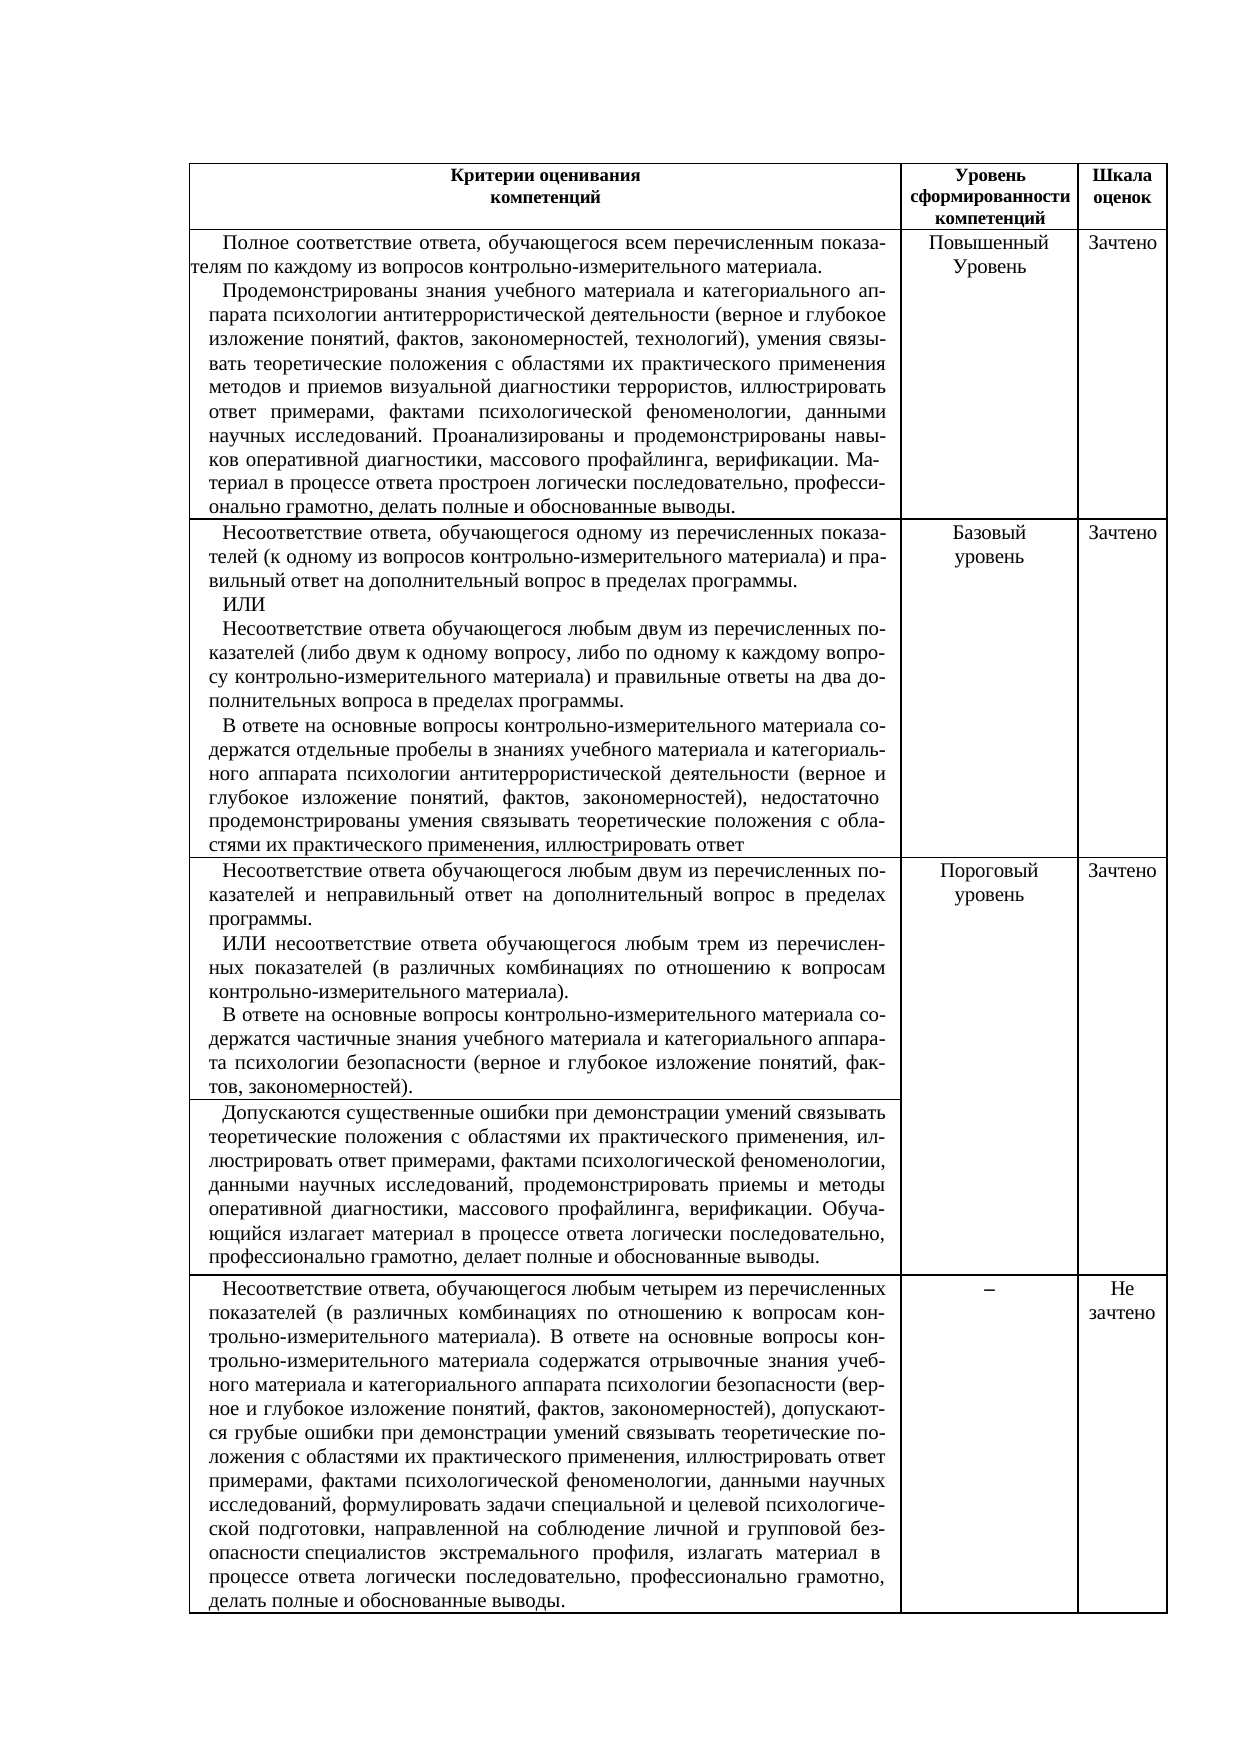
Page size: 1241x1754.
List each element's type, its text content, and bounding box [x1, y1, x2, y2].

table_cell – [902, 1276, 1077, 1612]
table_cell Несоответствие ответа, обучающегося любым четырем из перечисленных показателей (в различных комбинациях по отношению к вопросам кон- трольно-измерительного материала). В ответе на основные вопросы кон- трольно-измерительного материала содержатся отрывочные знания учеб- ного материала и категориального аппарата психологии безопасности (вер- ное и глубокое изложение понятий, фактов, закономерностей), допускают- ся грубые ошибки при демонстрации умений связывать теоретические по- ложения с областями их практического применения, иллюстрировать ответ примерами, фактами психологической феноменологии, данными научных исследований, формулировать задачи специальной и целевой психологиче- ской подготовки, направленной на соблюдение личной и групповой без- опасности специалистов экстремального профиля, излагать материал в процессе ответа логически последовательно, профессионально грамотно, делать полные и обоснованные выводы. [190, 1276, 900, 1612]
table_cell Полное соответствие ответа, обучающегося всем перечисленным показа- телям по каждому из вопросов контрольно-измерительного материала. Продемонстрированы знания учебного материала и категориального ап- парата психологии антитеррористической деятельности (верное и глубокое изложение понятий, фактов, закономерностей, технологий), умения связы- вать теоретические положения с областями их практического применения методов и приемов визуальной диагностики террористов, иллюстрировать ответ примерами, фактами психологической феноменологии, данными научных исследований. Проанализированы и продемонстрированы навы- ков оперативной диагностики, массового профайлинга, верификации. Ма- териал в процессе ответа простроен логически последовательно, професси- онально грамотно, делать полные и обоснованные выводы. [190, 230, 900, 518]
table_cell Несоответствие ответа, обучающегося одному из перечисленных показа- телей (к одному из вопросов контрольно-измерительного материала) и пра- вильный ответ на дополнительный вопрос в пределах программы. ИЛИ Несоответствие ответа обучающегося любым двум из перечисленных по- казателей (либо двум к одному вопросу, либо по одному к каждому вопро- су контрольно-измерительного материала) и правильные ответы на два до- полнительных вопроса в пределах программы. В ответе на основные вопросы контрольно-измерительного материала со- держатся отдельные пробелы в знаниях учебного материала и категориаль- ного аппарата психологии антитеррористической деятельности (верное и глубокое изложение понятий, фактов, закономерностей), недостаточно продемонстрированы умения связывать теоретические положения с обла- стями их практического применения, иллюстрировать ответ [190, 520, 900, 857]
table_cell Базовый уровень [902, 520, 1077, 857]
table_cell Зачтено [1079, 230, 1166, 518]
table_cell Не зачтено [1079, 1276, 1166, 1612]
table_cell Повышенный Уровень [902, 230, 1077, 518]
table_cell Зачтено [1079, 520, 1166, 857]
table_cell Пороговый уровень [902, 858, 1077, 1274]
table_cell Несоответствие ответа обучающегося любым двум из перечисленных по- казателей и неправильный ответ на дополнительный вопрос в пределах программы. ИЛИ несоответствие ответа обучающегося любым трем из перечислен- ных показателей (в различных комбинациях по отношению к вопросам контрольно-измерительного материала). В ответе на основные вопросы контрольно-измерительного материала со- держатся частичные знания учебного материала и категориального аппара- та психологии безопасности (верное и глубокое изложение понятий, фак- тов, закономерностей). [190, 858, 900, 1098]
table_header Критерии оценивания компетенций [190, 164, 900, 228]
table_header Уровень сформированности компетенций [902, 164, 1077, 228]
table_cell Зачтено [1079, 858, 1166, 1274]
table_header Шкала оценок [1079, 164, 1166, 228]
table_cell Допускаются существенные ошибки при демонстрации умений связывать теоретические положения с областями их практического применения, ил- люстрировать ответ примерами, фактами психологической феноменологии, данными научных исследований, продемонстрировать приемы и методы оперативной диагностики, массового профайлинга, верификации. Обуча- ющийся излагает материал в процессе ответа логически последовательно, профессионально грамотно, делает полные и обоснованные выводы. [190, 1100, 900, 1274]
